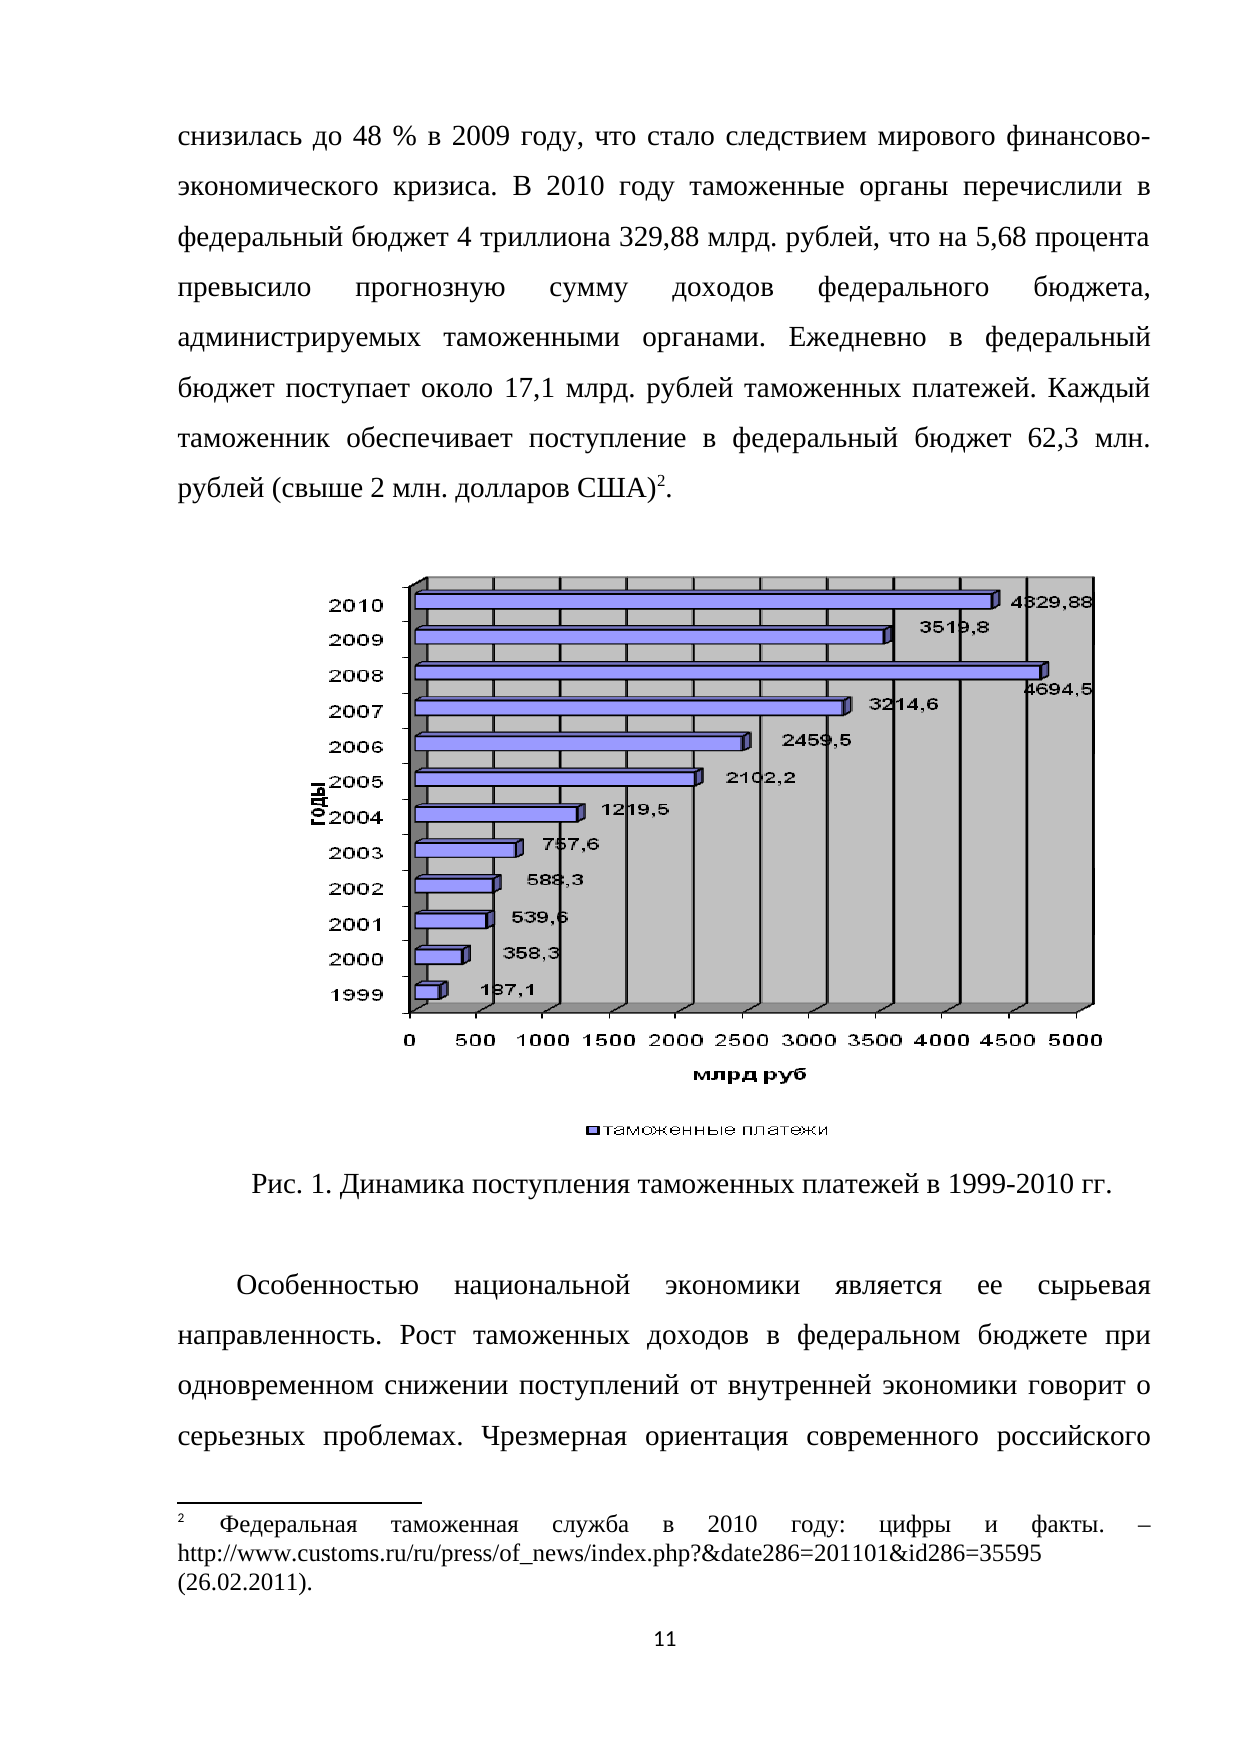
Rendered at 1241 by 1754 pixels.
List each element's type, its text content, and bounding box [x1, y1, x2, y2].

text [177, 118, 1152, 504]
text Рис. 1. Динамика поступления таможенных платежей в 1999-г. [177, 1166, 1152, 1200]
picture [250, 570, 1156, 1153]
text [177, 1267, 1152, 1451]
